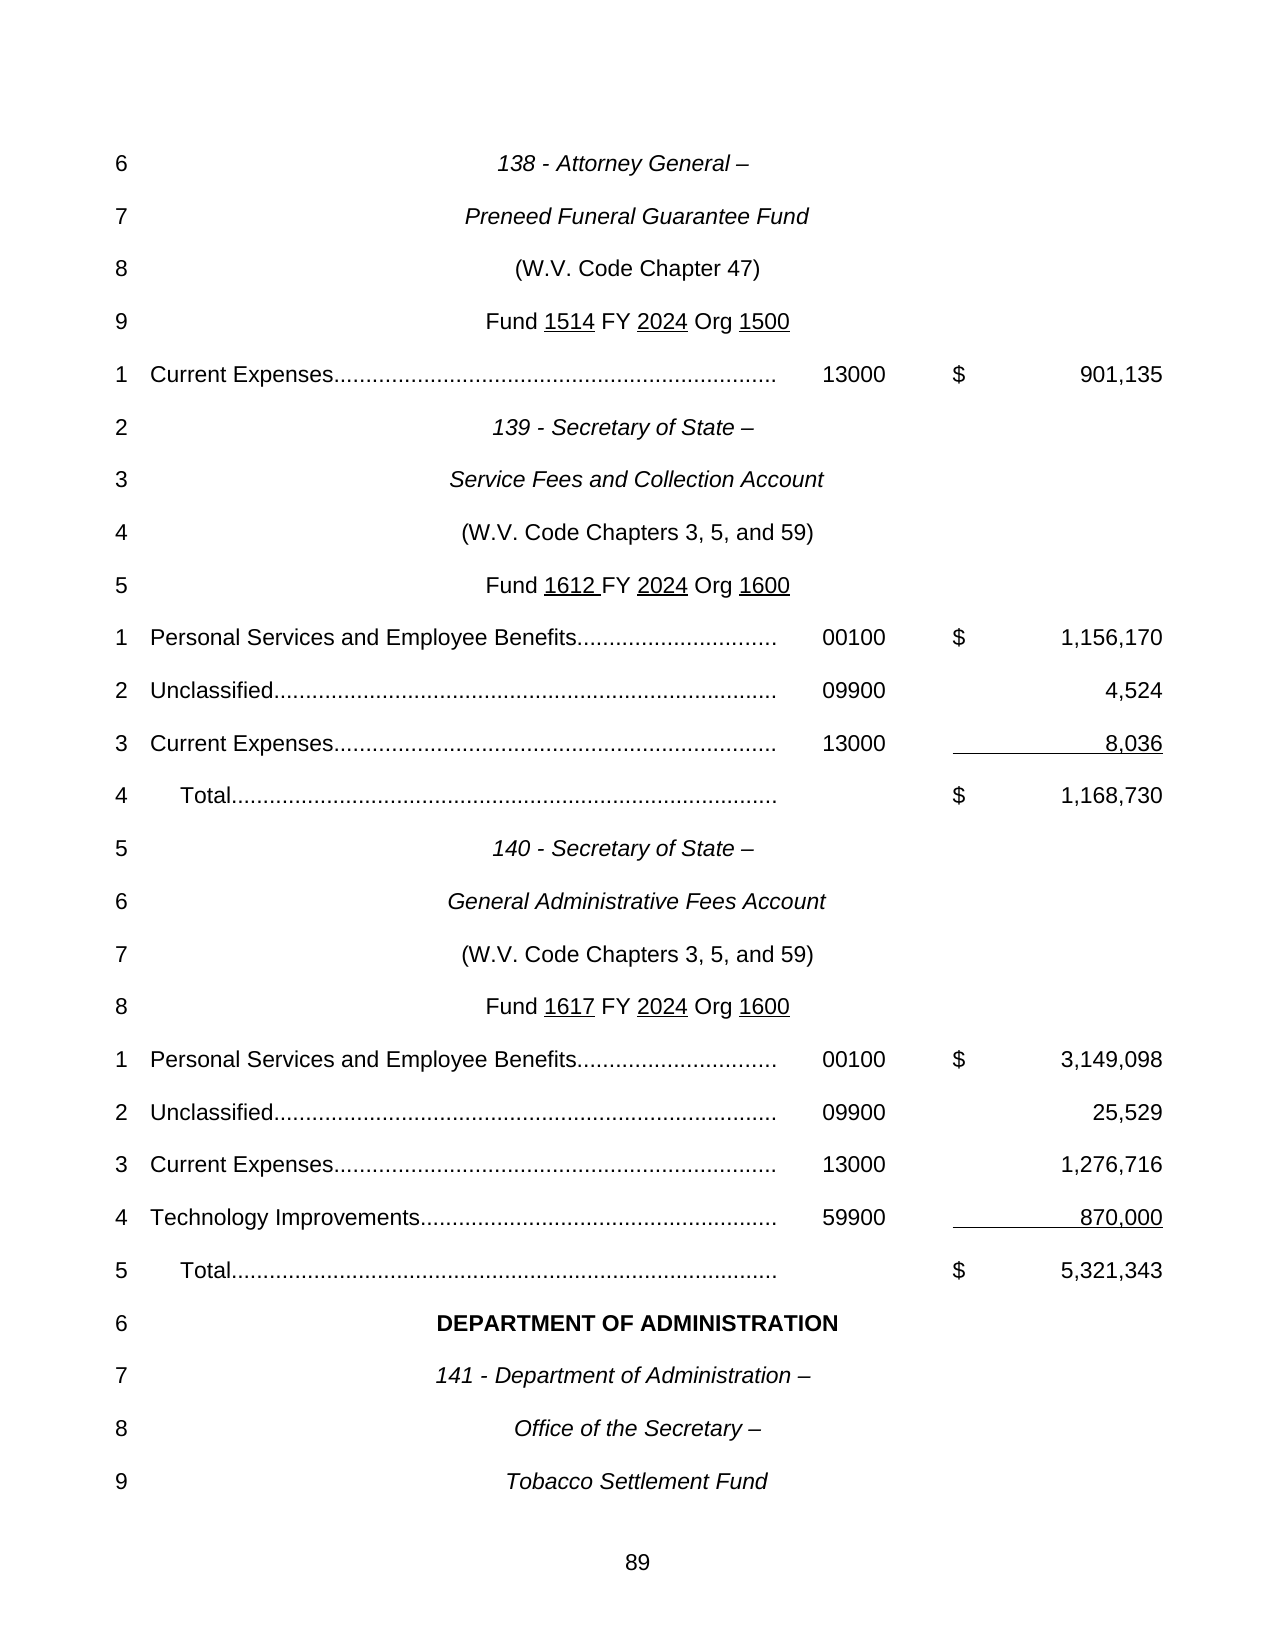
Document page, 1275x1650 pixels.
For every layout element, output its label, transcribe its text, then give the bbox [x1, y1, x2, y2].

text DEPARTMENT OF ADMINISTRATION [150, 1309, 1125, 1336]
text (W.V. Code Chapters 3, 5, and 59) [150, 941, 1125, 967]
text Total $ 1,168,730 [150, 782, 1125, 809]
text Service Fees and Collection Account [150, 466, 1125, 493]
text Technology Improvements 59900 870,000 [150, 1204, 1125, 1231]
text Unclassified 09900 25,529 [150, 1099, 1125, 1125]
text Fund 1514 FY 2024 Org 1500 [150, 308, 1125, 334]
text Current Expenses 13000 8,036 [150, 730, 1125, 756]
text Total $ 5,321,343 [150, 1257, 1125, 1283]
text Office of the Secretary – [150, 1415, 1125, 1441]
text Personal Services and Employee Benefits 00100 $ 1,156,170 [150, 624, 1125, 651]
text Tobacco Settlement Fund [150, 1468, 1125, 1494]
text Fund 1612 FY 2024 Org 1600 [150, 572, 1125, 598]
text Preneed Funeral Guarantee Fund [150, 203, 1125, 229]
list Secretary of State – [150, 835, 1125, 862]
text Unclassified 09900 4,524 [150, 677, 1125, 703]
list Department of Administration – [150, 1362, 1125, 1389]
text Current Expenses 13000 1,276,716 [150, 1151, 1125, 1178]
text General Administrative Fees Account [150, 888, 1125, 914]
text (W.V. Code Chapter 47) [150, 255, 1125, 282]
text Fund 1617 FY 2024 Org 1600 [150, 993, 1125, 1020]
list Attorney General – [150, 150, 1125, 176]
text (W.V. Code Chapters 3, 5, and 59) [150, 519, 1125, 545]
text Personal Services and Employee Benefits 00100 $ 3,149,098 [150, 1046, 1125, 1072]
list Secretary of State – [150, 413, 1125, 440]
text Current Expenses 13000 $ 901,135 [150, 361, 1125, 387]
